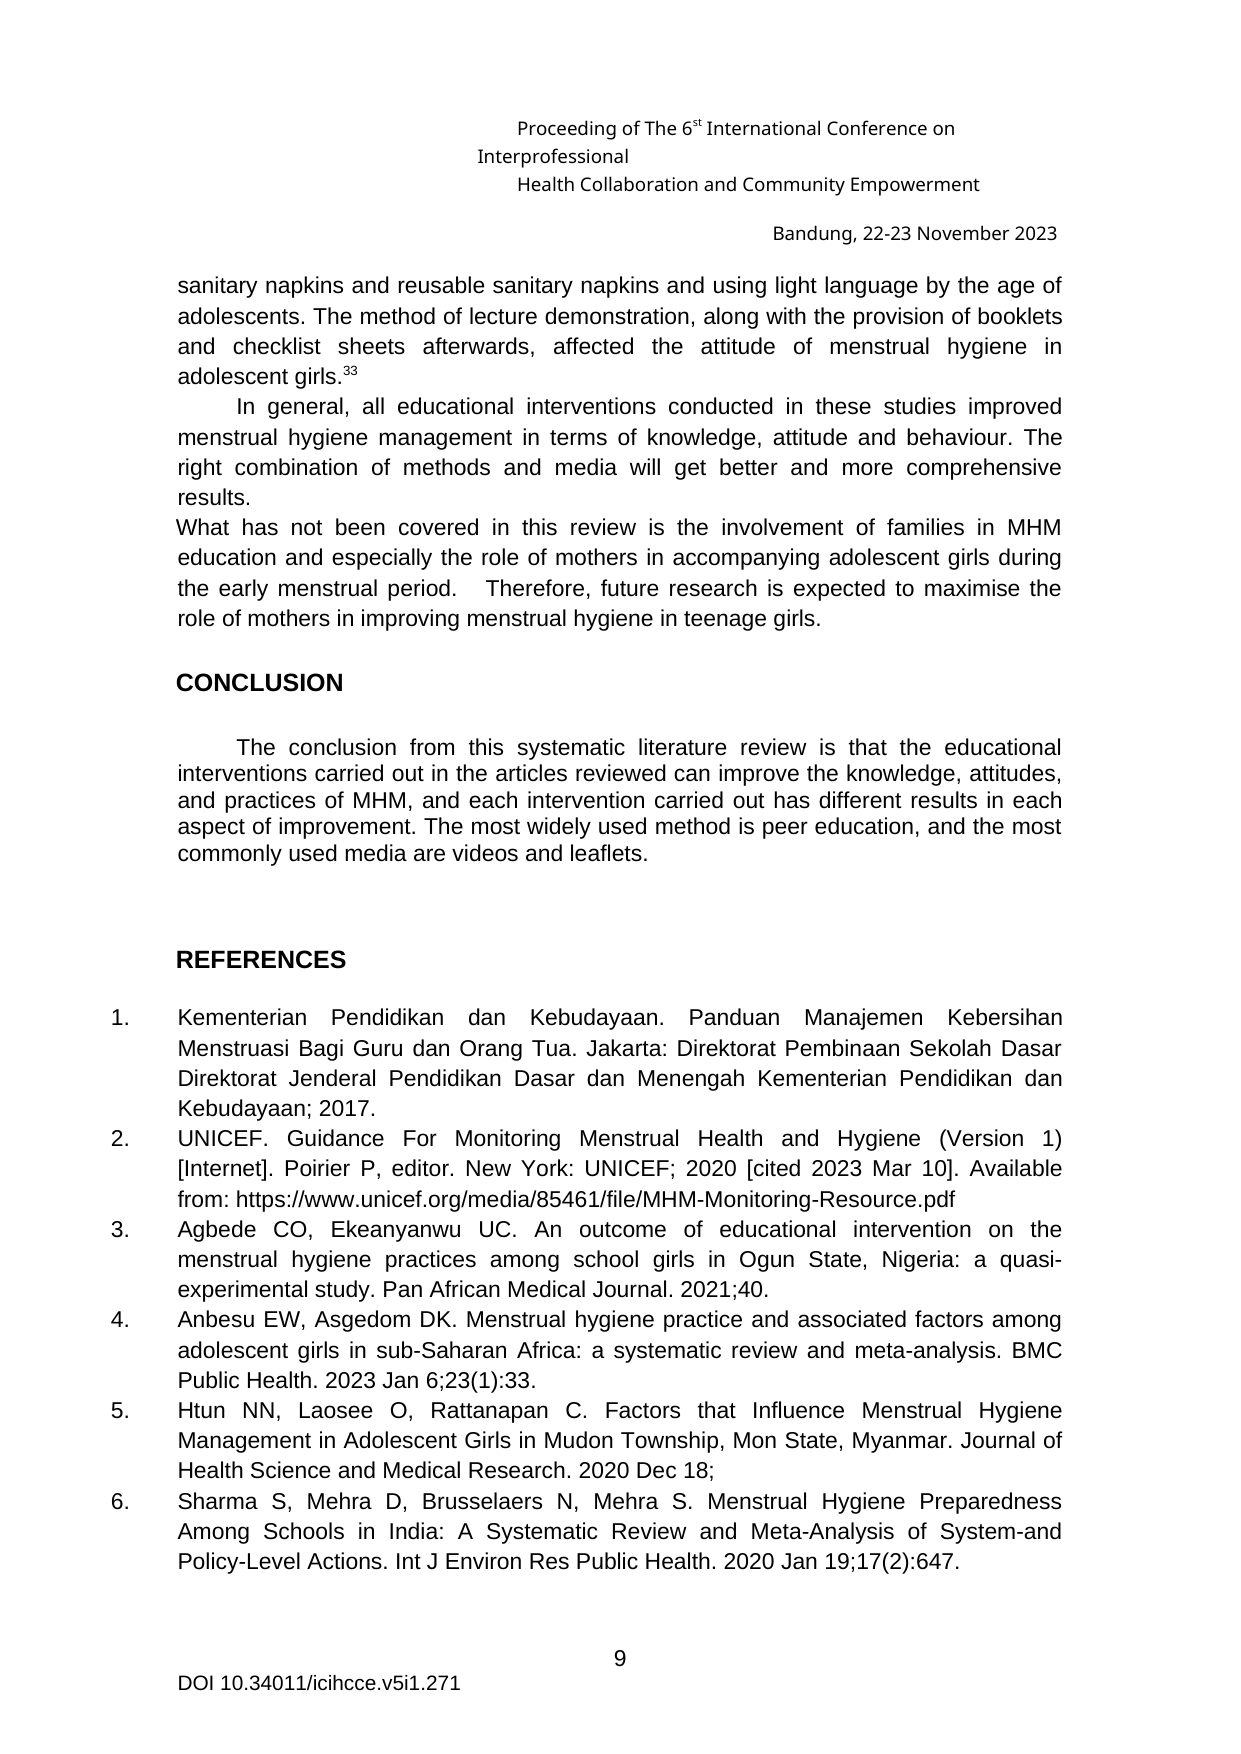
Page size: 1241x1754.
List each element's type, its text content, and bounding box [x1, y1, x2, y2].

text CONCLUSION [176, 668, 1063, 697]
text In general, all educational interventions conducted in these studies improved menstrual hygiene management in terms of knowledge, attitude and behaviour. The right combination of methods and media will get better and more comprehensive results. [177, 393, 1063, 510]
text The conclusion from this systematic literature review is that the educational interventions carried out in the articles reviewed can improve the knowledge, attitudes, and practices of MHM, and each intervention carried out has different results in each aspect of improvement. The most widely used method is peer education, and the most commonly used media are videos and leaflets. [177, 734, 1063, 866]
text What has not been covered in this review is the involvement of families in MHM education and especially the role of mothers in accompanying adolescent girls during the early menstrual period. Therefore, future research is expected to maximise the role of mothers in improving menstrual hygiene in teenage girls. [176, 514, 1063, 631]
text REFERENCES [176, 945, 1063, 974]
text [177, 272, 1063, 389]
